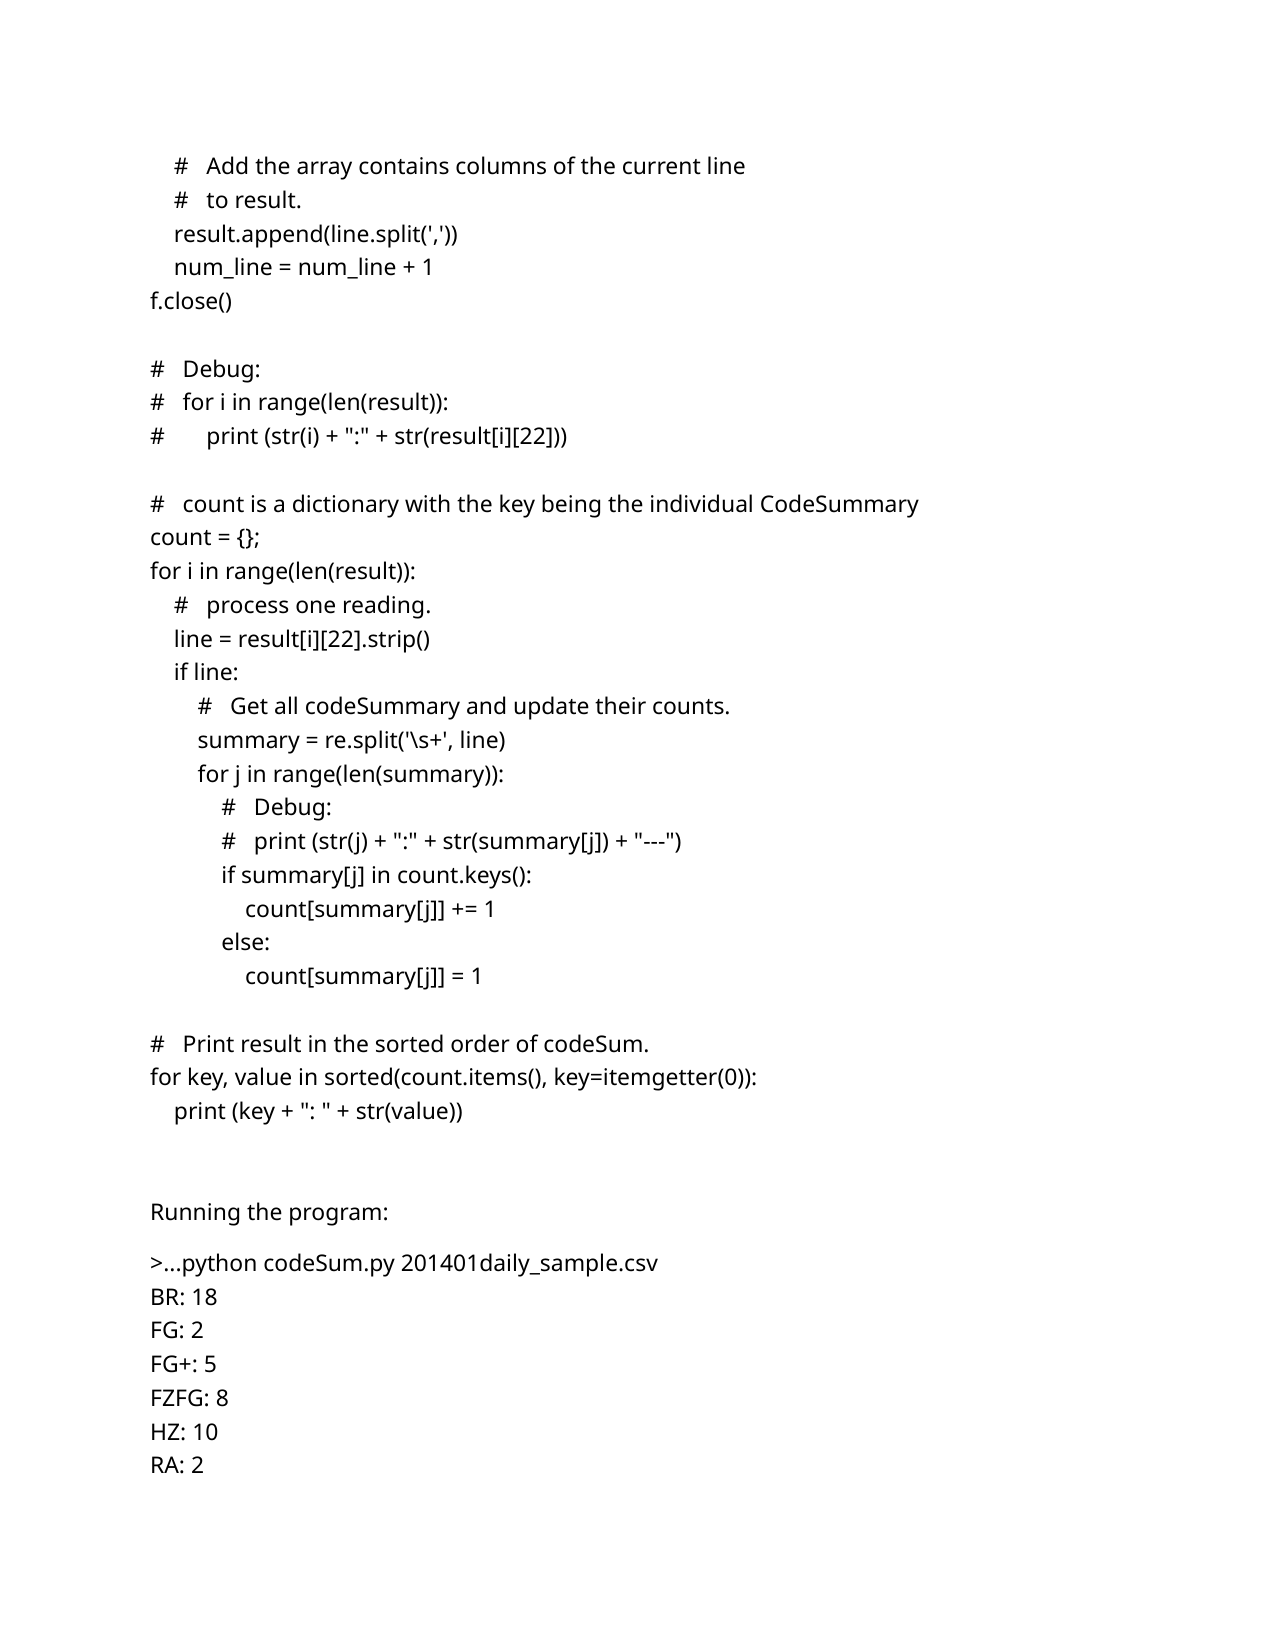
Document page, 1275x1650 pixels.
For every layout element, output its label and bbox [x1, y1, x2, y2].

text [150, 1247, 1125, 1480]
text [150, 150, 1125, 1227]
